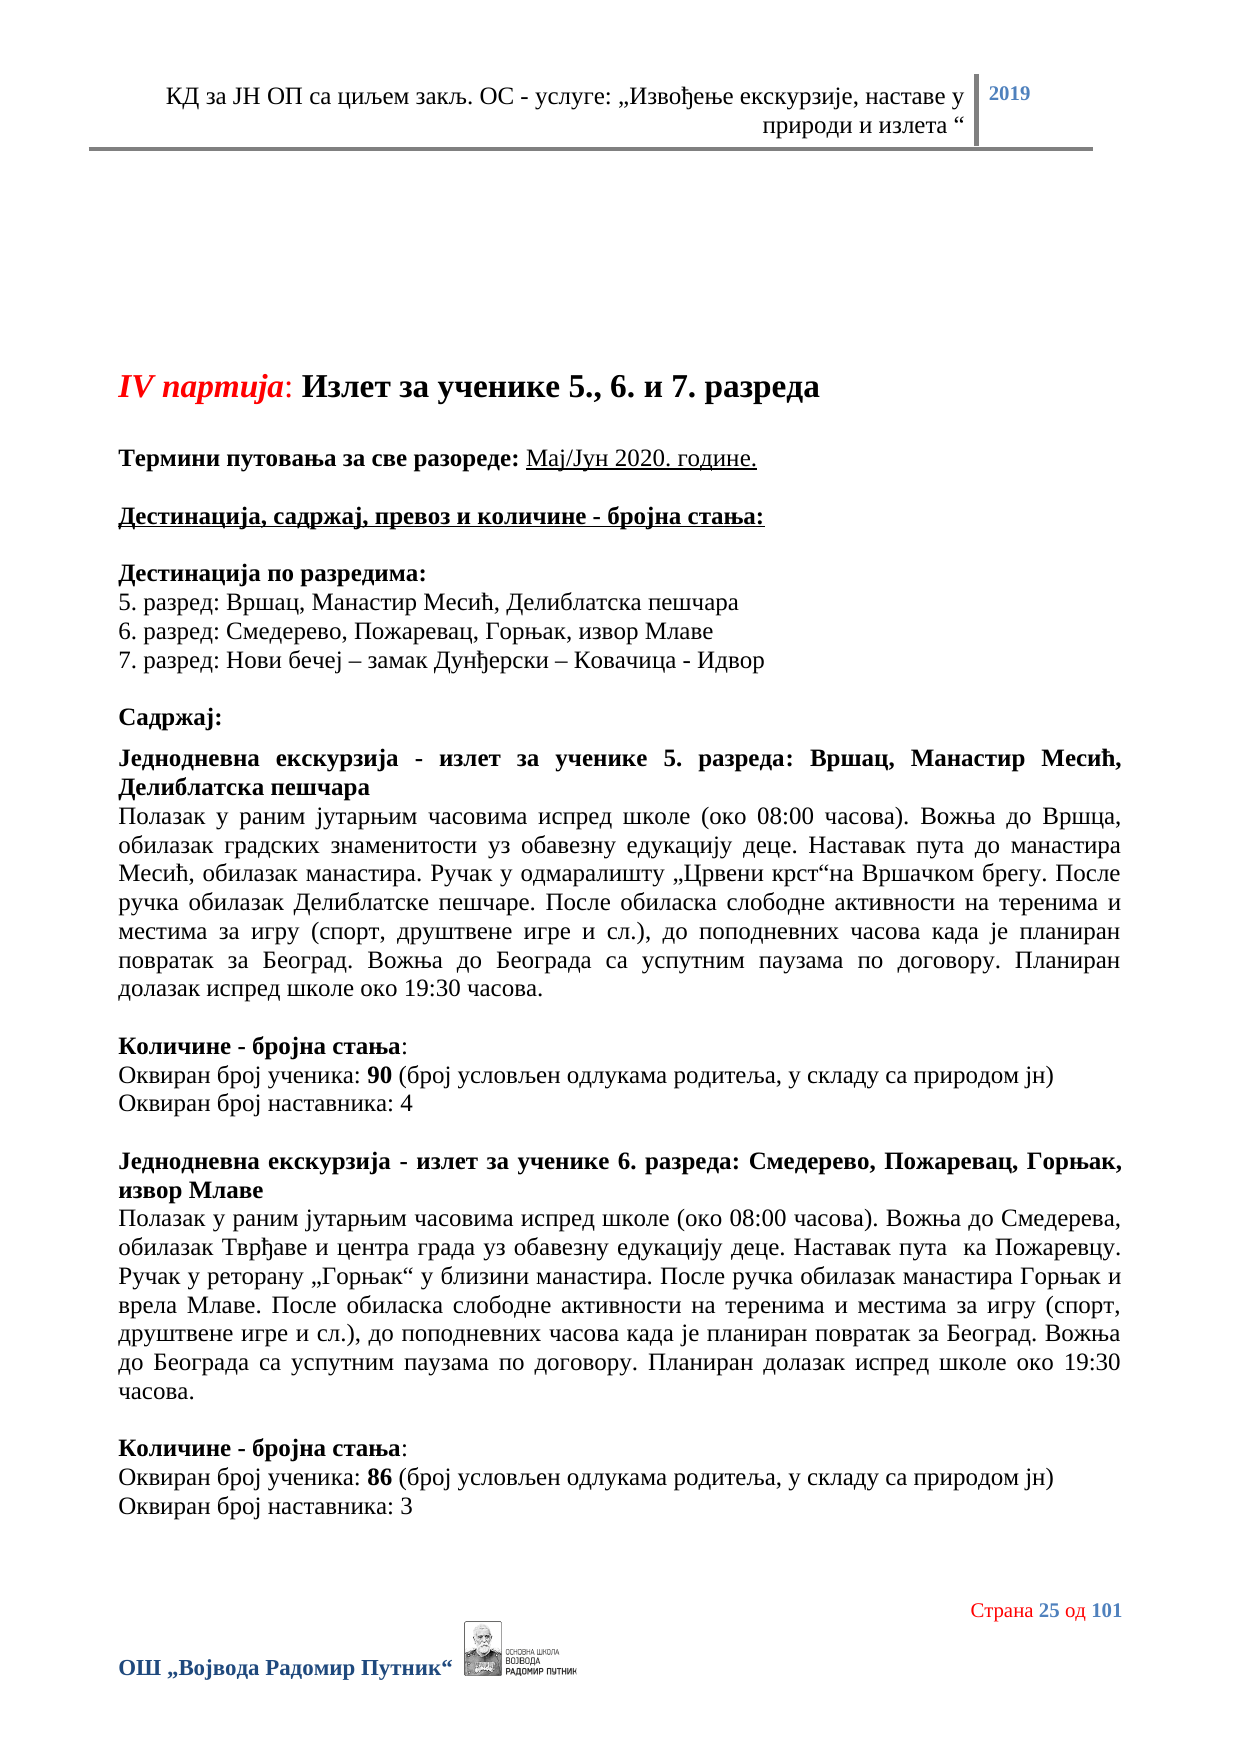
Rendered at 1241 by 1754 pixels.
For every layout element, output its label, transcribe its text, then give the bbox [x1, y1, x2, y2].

text Полазак у раним јутарњим часовима испред школе (око 08:00 часова). Вожња до Вршца, обилазак градских знаменитости уз обавезну едукацију деце. Наставак пута до манастира Месић, обилазак манастира. Ручак у одмаралишту „Црвени крст“на Вршачком брегу. После ручка обилазак Делиблатске пешчаре. После обиласка слободне активности на теренима и местима за игру (спорт, друштвене игре и сл.), до поподневних часова када је планиран повратак за Београд. Вожња до Београда са успутним паузама по договору. Планиран долазак испред школе око 19:30 часова. [118, 801, 1122, 1002]
text Оквиран број наставника: 4 [118, 1088, 1122, 1117]
picture [464, 1621, 577, 1676]
text Дестинација по разредима: [118, 558, 1122, 587]
text IV партија: Излет за ученике 5., 6. и 7. разреда [118, 367, 1122, 405]
text 6. разред: Смедерево, Пожаревац, Горњак, извор Млаве [118, 616, 1122, 645]
text Једнодневна екскурзија - излет за ученике 6. разреда: Смедерево, Пожаревац, Горњак, извор Млаве [118, 1146, 1122, 1203]
text 5. разред: Вршац, Манастир Месић, Делиблатска пешчара [118, 587, 1122, 616]
text Количине - бројна стања: [118, 1031, 1122, 1060]
text Оквиран број ученика: 86 (број условљен одлукама родитеља, у складу са природом јн) [118, 1462, 1122, 1491]
text Садржај: [118, 702, 1122, 731]
text Термини путовања за све разореде: Мај/Јун 2020. године. [118, 443, 1122, 472]
text Количине - бројна стања: [118, 1433, 1122, 1462]
text Дестинација, садржај, превоз и количине - бројна стања: [118, 501, 1122, 530]
text Једнодневна екскурзија - излет за ученике 5. разреда: Вршац, Манастир Месић, Делиблатска пешчара [118, 743, 1122, 801]
text Оквиран број наставника: 3 [118, 1491, 1122, 1520]
text Оквиран број ученика: 90 (број условљен одлукама родитеља, у складу са природом јн) [118, 1060, 1122, 1088]
text Полазак у раним јутарњим часовима испред школе (око 08:00 часова). Вожња до Смедерева, обилазак Тврђаве и центра града уз обавезну едукацију деце. Наставак пута ка Пожаревцу. Ручак у реторану „Горњак“ у близини манастира. После ручка обилазак манастира Горњак и врела Млаве. После обиласка слободне активности на теренима и местима за игру (спорт, друштвене игре и сл.), до поподневних часова када је планиран повратак за Београд. Вожња до Београда са успутним паузама по договору. Планиран долазак испред школе око 19:30 часова. [118, 1203, 1122, 1405]
text 7. разред: Нови бечеј – замак Дунђерски – Ковачица - Идвор [118, 645, 1122, 673]
